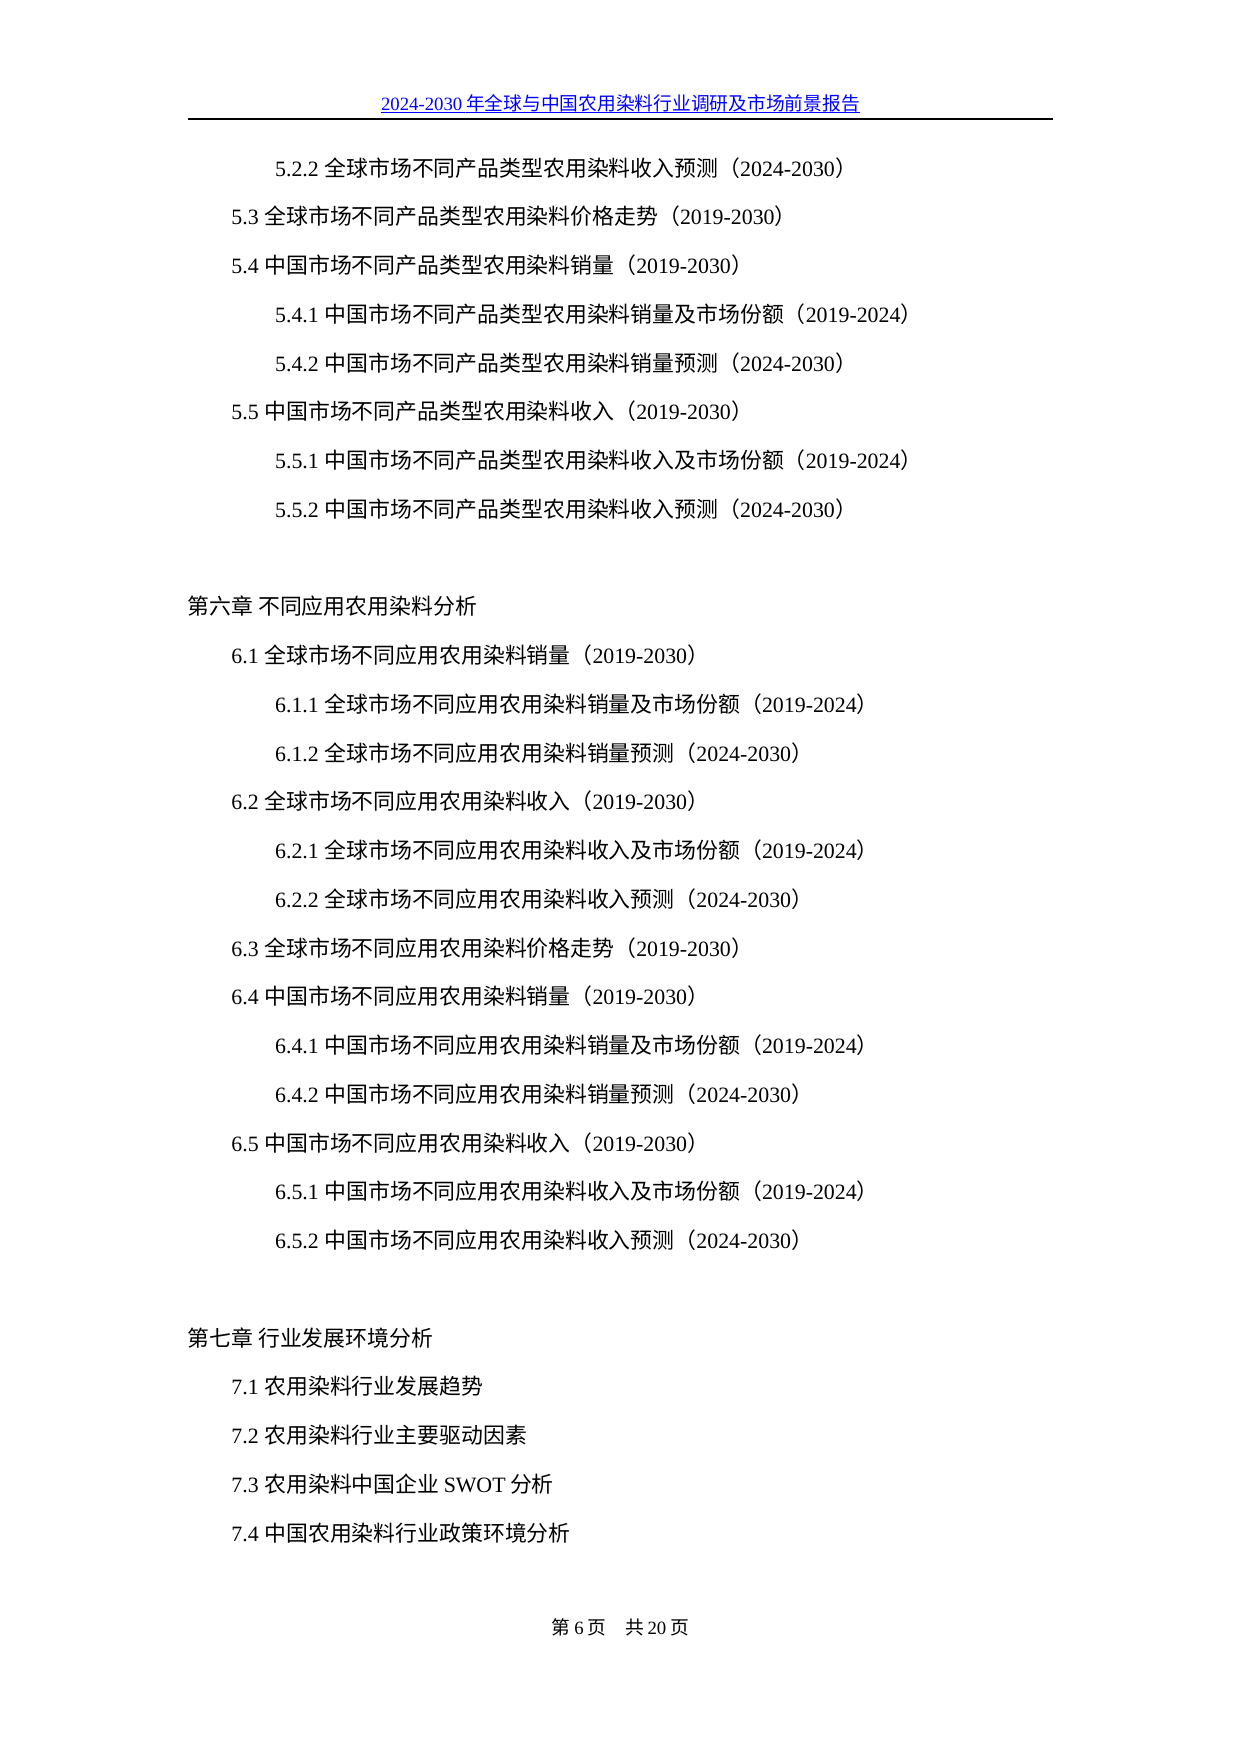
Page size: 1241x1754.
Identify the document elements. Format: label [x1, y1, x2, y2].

text [187, 150, 1053, 1548]
